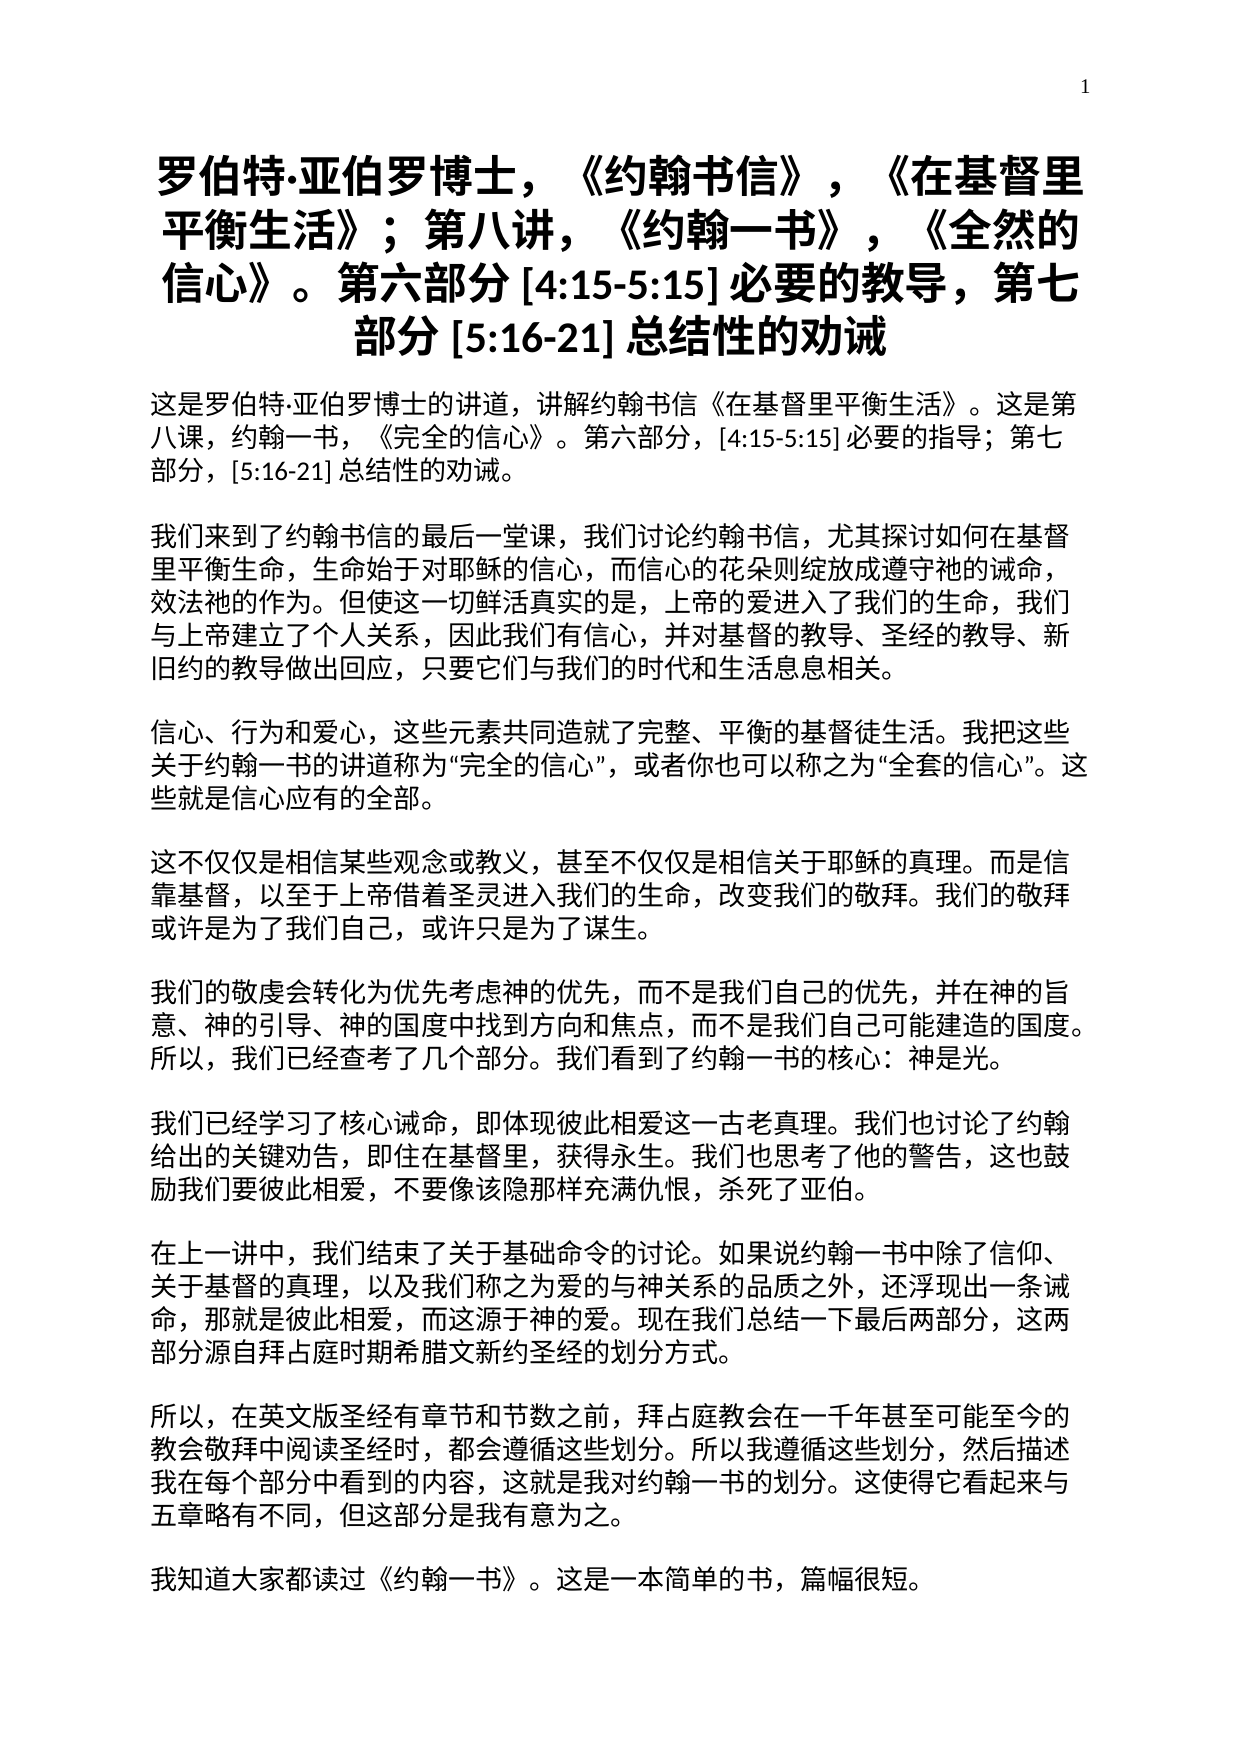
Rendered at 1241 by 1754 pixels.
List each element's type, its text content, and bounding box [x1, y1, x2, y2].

text 这不仅仅是相信某些观念或教义，甚至不仅仅是相信关于耶稣的真理。而是信靠基督，以至于上帝借着圣灵进入我们的生命，改变我们的敬拜。我们的敬拜或许是为了我们自己，或许只是为了谋生。 [150, 846, 1090, 945]
text 我们已经学习了核心诫命，即体现彼此相爱这一古老真理。我们也讨论了约翰给出的关键劝告，即住在基督里，获得永生。我们也思考了他的警告，这也鼓励我们要彼此相爱，不要像该隐那样充满仇恨，杀死了亚伯。 [150, 1107, 1090, 1206]
text 在上一讲中，我们结束了关于基础命令的讨论。如果说约翰一书中除了信仰、关于基督的真理，以及我们称之为爱的与神关系的品质之外，还浮现出一条诫命，那就是彼此相爱，而这源于神的爱。现在我们总结一下最后两部分，这两部分源自拜占庭时期希腊文新约圣经的划分方式。 [150, 1237, 1090, 1369]
text 罗伯特·亚伯罗博士，《约翰书信》，《在基督里平衡生活》；第八讲，《约翰一书》，《全然的信心》。第六部分 [4:15-5:15] 必要的教导，第七部分 [5:16-21] 总结性的劝诫 [150, 150, 1090, 364]
text 所以，在英文版圣经有章节和节数之前，拜占庭教会在一千年甚至可能至今的教会敬拜中阅读圣经时，都会遵循这些划分。所以我遵循这些划分，然后描述我在每个部分中看到的内容，这就是我对约翰一书的划分。这使得它看起来与五章略有不同，但这部分是我有意为之。 [150, 1400, 1090, 1532]
text 我们的敬虔会转化为优先考虑神的优先，而不是我们自己的优先，并在神的旨意、神的引导、神的国度中找到方向和焦点，而不是我们自己可能建造的国度。所以，我们已经查考了几个部分。我们看到了约翰一书的核心：神是光。 [150, 977, 1090, 1076]
text 我知道大家都读过《约翰一书》。这是一本简单的书，篇幅很短。 [150, 1563, 1090, 1596]
text 信心、行为和爱心，这些元素共同造就了完整、平衡的基督徒生活。我把这些关于约翰一书的讲道称为“完全的信心”，或者你也可以称之为“全套的信心”。这些就是信心应有的全部。 [150, 716, 1090, 815]
text 这是罗伯特·亚伯罗博士的讲道，讲解约翰书信《在基督里平衡生活》。这是第八课，约翰一书，《完全的信心》。第六部分，[4:15-5:15] 必要的指导；第七部分，[5:16-21] 总结性的劝诫。 [150, 388, 1090, 487]
text 我们来到了约翰书信的最后一堂课，我们讨论约翰书信，尤其探讨如何在基督里平衡生命，生命始于对耶稣的信心，而信心的花朵则绽放成遵守祂的诫命，效法祂的作为。但使这一切鲜活真实的是，上帝的爱进入了我们的生命，我们与上帝建立了个人关系，因此我们有信心，并对基督的教导、圣经的教导、新旧约的教导做出回应，只要它们与我们的时代和生活息息相关。 [150, 520, 1090, 685]
